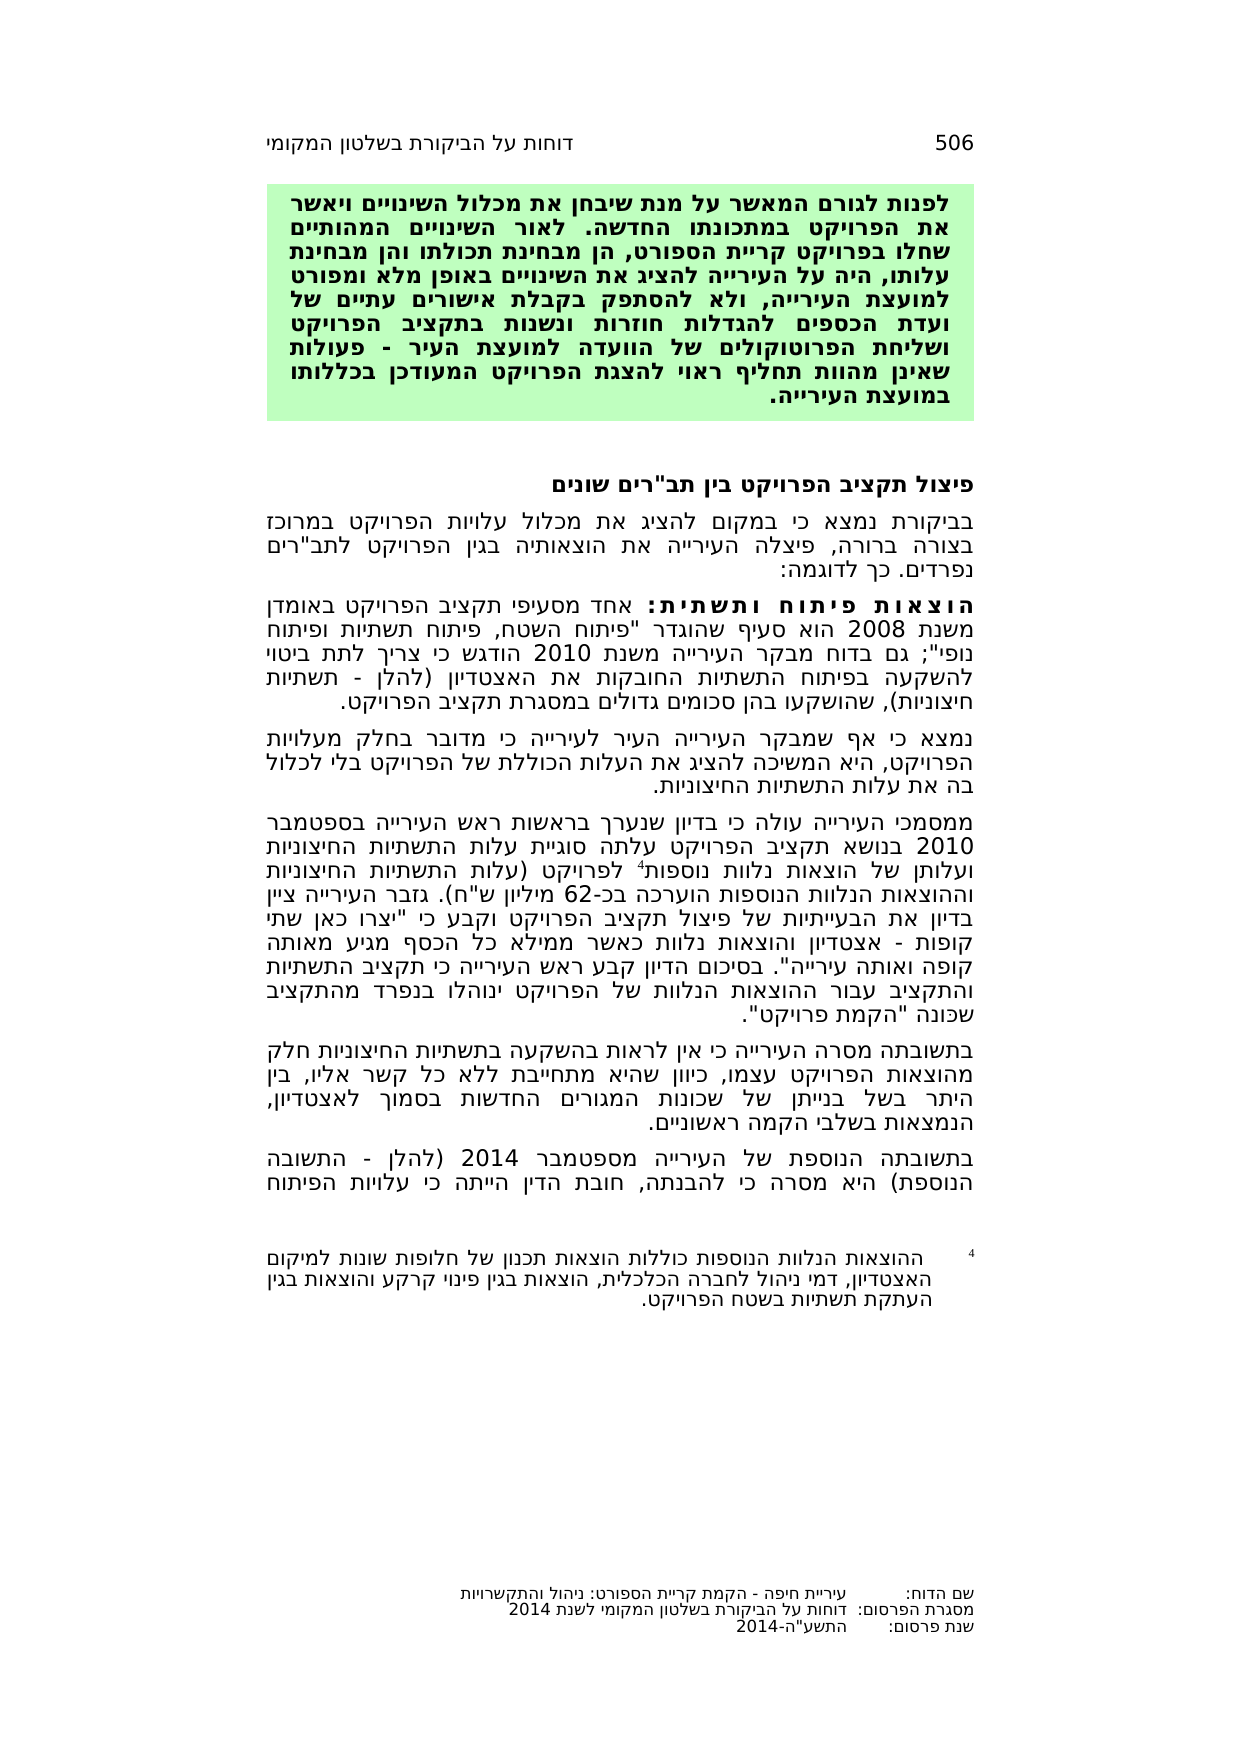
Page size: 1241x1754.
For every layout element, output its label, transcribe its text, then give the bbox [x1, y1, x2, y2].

text פיצול תקציב הפרויקט בין תב"רים שונים [266, 471, 974, 498]
text בתשובתה הנוספת של העירייה מספטמבר 2014 (להלן - התשובה הנוספת) היא מסרה כי להבנתה, חובת הדין הייתה כי עלויות הפיתוח יתוקצבו בתב"ר נפרד בשל היותן מבוססות על מקור תקציב ייעודי של היטלי פיתוח. [266, 1148, 974, 1196]
text נמצא כי אף שמבקר העירייה העיר לעירייה כי מדובר בחלק מעלויות הפרויקט, היא המשיכה להציג את העלות הכוללת של הפרויקט בלי לכלול בה את עלות התשתיות החיצוניות. [266, 727, 974, 799]
text בביקורת נמצא כי במקום להציג את מכלול עלויות הפרויקט במרוכז בצורה ברורה, פיצלה העירייה את הוצאותיה בגין הפרויקט לתב"רים נפרדים. כך לדוגמה: [266, 510, 974, 582]
text ממסמכי העירייה עולה כי בדיון שנערך בראשות ראש העירייה בספטמבר 2010 בנושא תקציב הפרויקט עלתה סוגיית עלות התשתיות החיצוניות ועלותן של הוצאות נלוות נוספות לפרויקט (עלות התשתיות החיצוניות וההוצאות הנלוות הנוספות הוערכה בכ-62 מיליון ש"ח). גזבר העירייה ציין בדיון את הבעייתיות של פיצול תקציב הפרויקט וקבע כי "יצרו כאן שתי קופות - אצטדיון והוצאות נלוות כאשר ממילא כל הכסף מגיע מאותה קופה ואותה עירייה". בסיכום הדיון קבע ראש העירייה כי תקציב התשתיות והתקציב עבור ההוצאות הנלוות של הפרויקט ינוהלו בנפרד מהתקציב שכּונה "הקמת פרויקט". [266, 811, 974, 1027]
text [267, 184, 974, 421]
text הוצאות פיתוח ותשתית: אחד מסעיפי תקציב הפרויקט באומדן משנת 2008 הוא סעיף שהוגדר "פיתוח השטח, פיתוח תשתיות ופיתוח נופי"; גם בדוח מבקר העירייה משנת 2010 הודגש כי צריך לתת ביטוי להשקעה בפיתוח התשתיות החובקות את האצטדיון (להלן - תשתיות חיצוניות), שהושקעו בהן סכומים גדולים במסגרת תקציב הפרויקט. [266, 594, 974, 714]
text בתשובתה מסרה העירייה כי אין לראות בהשקעה בתשתיות החיצוניות חלק מהוצאות הפרויקט עצמו, כיוון שהיא מתחייבת ללא כל קשר אליו, בין היתר בשל בנייתן של שכונות המגורים החדשות בסמוך לאצטדיון, הנמצאות בשלבי הקמה ראשוניים. [266, 1039, 974, 1135]
